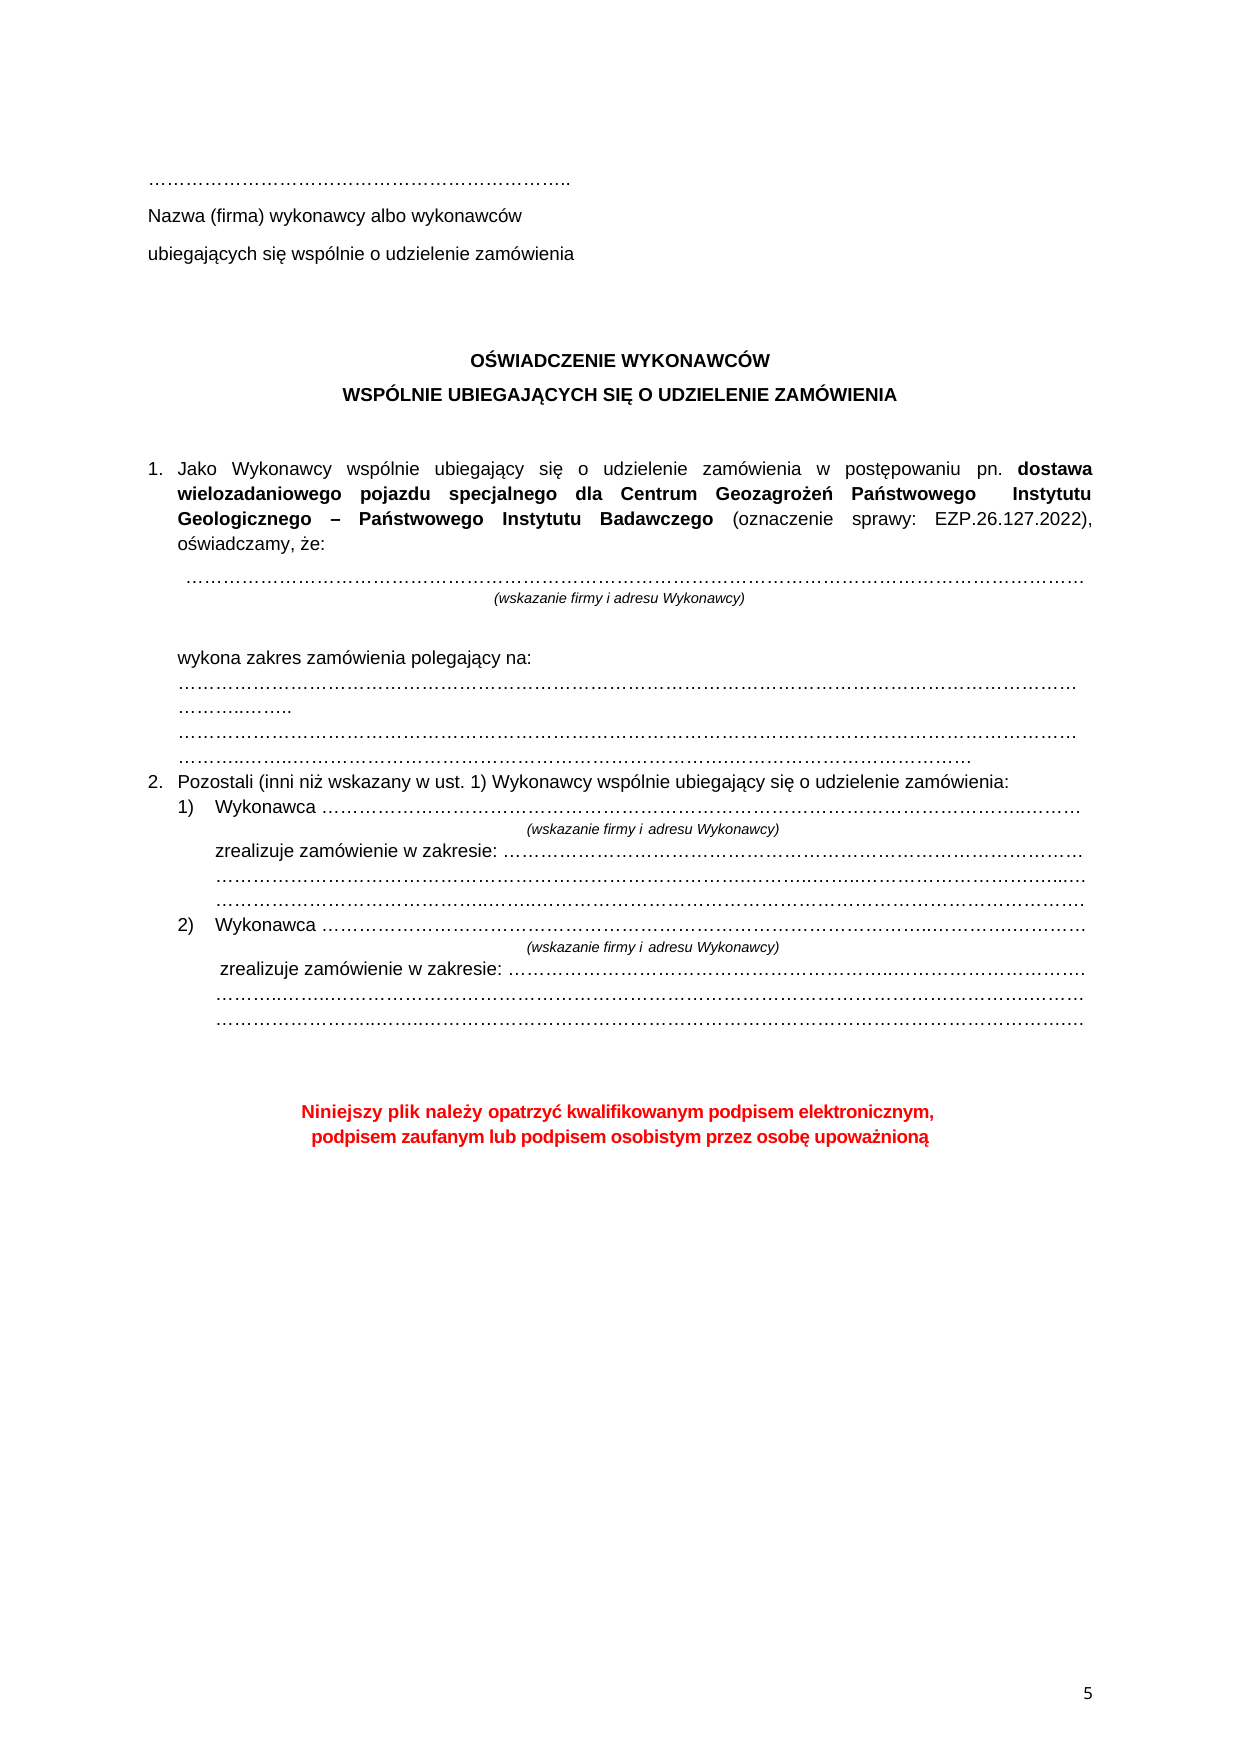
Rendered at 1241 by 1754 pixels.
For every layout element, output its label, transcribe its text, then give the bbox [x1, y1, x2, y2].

list ………………………………………………………………………………………………………………………………………..……..………………………………………………………………………………………………………………………………………..……..…………………………………………………………….………………………………… [177, 672, 1093, 767]
list ……………………..……..………………………………………………………………………………………….… [215, 1008, 1093, 1029]
list ……………………………………..……..……………………………………………………………………………. [215, 889, 1093, 911]
text OŚWIADCZENIE WYKONAWCÓW [148, 350, 1093, 372]
text ubiegających się wspólnie o udzielenie zamówienia [148, 242, 1093, 264]
text ………………………………………………………….. [148, 168, 1093, 189]
list (wskazanie firmy i adresu Wykonawcy) [215, 820, 1093, 837]
list Wykonawca ……………………………………………………………………………………..………….………… [177, 914, 1093, 936]
text Niniejszy plik należy opatrzyć kwalifikowanym podpisem elektronicznym, podpisem zaufanym lub podpisem osobistym przez osobę upoważnioną [148, 1101, 1093, 1148]
text WSPÓLNIE UBIEGAJĄCYCH SIĘ O UDZIELENIE ZAMÓWIENIA [148, 383, 1093, 405]
text Nazwa (firma) wykonawcy albo wykonawców [148, 205, 1093, 227]
list ………………………………………………………………………….………..……..……………………….…...… [215, 864, 1093, 886]
text ……………………………………………………………………………………………………………………………… [148, 565, 1093, 587]
list Jako Wykonawcy wspólnie ubiegający się o udzielenie zamówienia w postępowaniu pn. dostawa wielozadaniowego pojazdu specjalnego dla Centrum Geozagrożeń Państwowego Instytutu Geologicznego – Państwowego Instytutu Badawczego (oznaczenie sprawy: EZP.26.127.2022), oświadczamy, że: [148, 458, 1093, 554]
list zrealizuje zamówienie w zakresie: ………………………………………………………………………………… [215, 839, 1093, 861]
list Pozostali (inni niż wskazany w ust. 1) Wykonawcy wspólnie ubiegający się o udzielenie zamówienia: [148, 771, 1093, 792]
list Wykonawca …………………………………………………………………………………………………..……… [177, 796, 1093, 817]
list (wskazanie firmy i adresu Wykonawcy) [215, 939, 1093, 956]
list wykona zakres zamówienia polegający na: [177, 647, 1093, 668]
list zrealizuje zamówienie w zakresie: ……………………………………………………..…………………………. [214, 958, 1093, 979]
list ………..……..………………………………………………………………………………………………….……… [215, 983, 1093, 1004]
text (wskazanie firmy i adresu Wykonawcy) [148, 590, 1093, 607]
